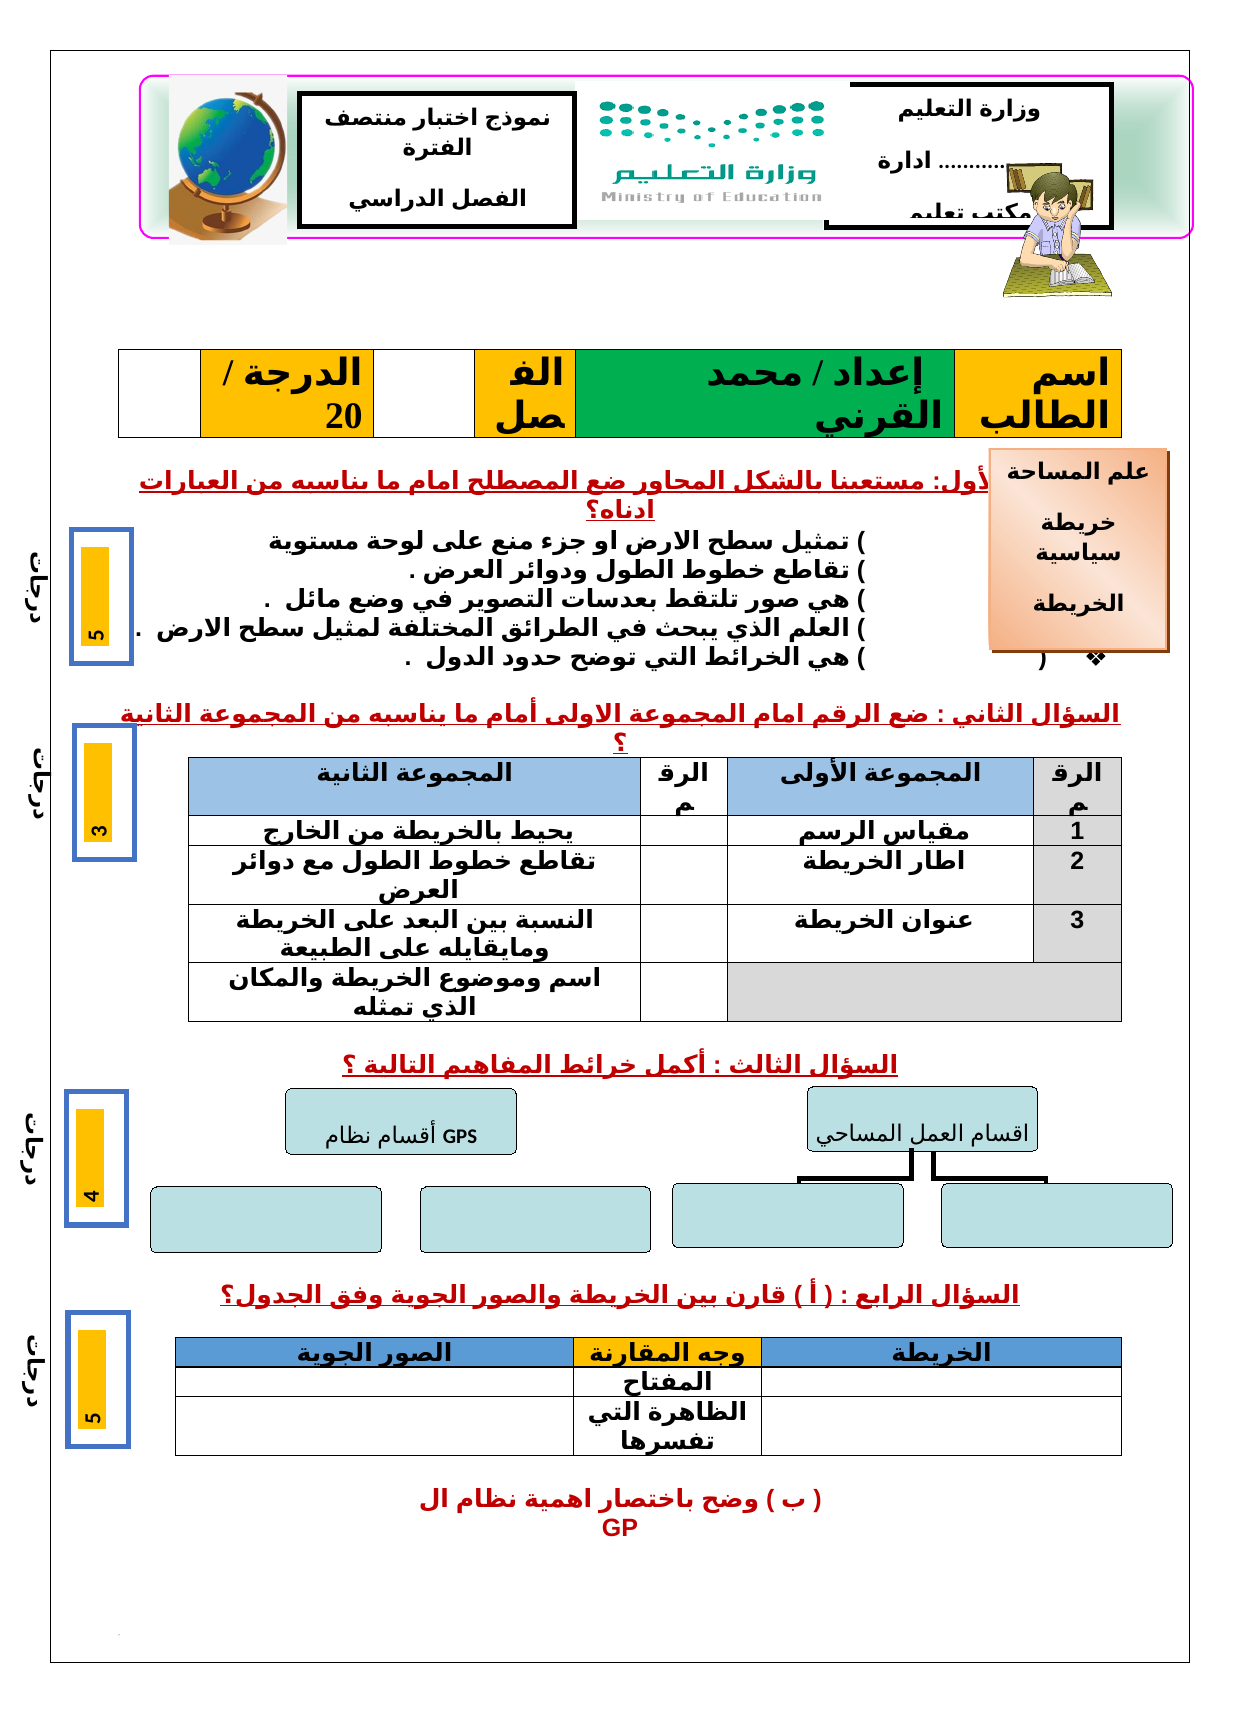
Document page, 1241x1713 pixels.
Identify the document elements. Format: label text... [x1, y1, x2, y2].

table_cell [641, 905, 727, 962]
list ( ) تقاطع خطوط الطول ودوائر العرض . [134, 555, 988, 584]
table_cell المفتاح [574, 1368, 761, 1396]
table_cell الظاهرة التي تفسرها [574, 1397, 761, 1455]
table_header المجموعة الثانية [189, 758, 640, 815]
table_cell عنوان الخريطة [728, 905, 1033, 962]
table_header [374, 350, 474, 437]
table_cell 3 [1034, 905, 1121, 962]
table_header اسم الطالب [955, 350, 1121, 437]
list ( ) العلم الذي يبحث في الطرائق المختلفة لمثيل سطح الارض . [134, 613, 988, 642]
table_cell تقاطع خطوط الطول مع دوائر العرض [189, 846, 640, 904]
table_cell [641, 846, 727, 904]
table_header الخريطة [762, 1338, 1121, 1366]
table_header الفصل [475, 350, 575, 437]
table_cell يحيط بالخريطة من الخارج [189, 816, 640, 845]
text السؤال الثاني : ضع الرقم امام المجموعة الاولى أمام ما يناسبه من المجموعة الثانية ؟ [118, 699, 1122, 757]
table_cell 1 [1034, 816, 1121, 845]
list ( ) هي الخرائط التي توضح حدود الدول . [118, 642, 1085, 671]
table_header الرقم [1034, 758, 1121, 815]
list ( ) تمثيل سطح الارض او جزء منع على لوحة مستوية [118, 526, 988, 555]
table_cell اطار الخريطة [728, 846, 1033, 904]
table_cell 2 [1034, 846, 1121, 904]
table_cell [641, 963, 727, 1021]
picture [168, 75, 288, 245]
table_header وجه المقارنة [574, 1338, 761, 1366]
table_header الرقم [641, 758, 727, 815]
text السؤال الأول: مستعينا بالشكل المجاور ضع المصطلح امام ما يناسبه من العبارات ادناه؟ [118, 466, 988, 524]
table_header الصور الجوية [176, 1338, 573, 1366]
table_cell [176, 1397, 573, 1455]
text السؤال الثالث : أكمل خرائط المفاهيم التالية ؟ [118, 1051, 1122, 1079]
table_header الدرجة /20 [201, 350, 373, 437]
table_cell [762, 1368, 1121, 1396]
table_cell اسم وموضوع الخريطة والمكان الذي تمثله [189, 963, 640, 1021]
list ( ) هي صور تلتقط بعدسات التصوير في وضع مائل . [134, 584, 988, 613]
table_cell [728, 963, 1121, 1021]
text السؤال الرابع : ( أ ) قارن بين الخريطة والصور الجوية وفق الجدول؟ [118, 1280, 1122, 1308]
table_header المجموعة الأولى [728, 758, 1033, 815]
table_cell [762, 1397, 1121, 1455]
table_cell [176, 1368, 573, 1396]
table_cell مقياس الرسم [728, 816, 1033, 845]
table_cell [641, 816, 727, 845]
picture [575, 81, 850, 220]
table_cell النسبة بين البعد على الخريطة ومايقايله على الطبيعة [189, 905, 640, 962]
table_header [119, 350, 200, 437]
table_header إعداد / محمد القرني [576, 350, 954, 437]
